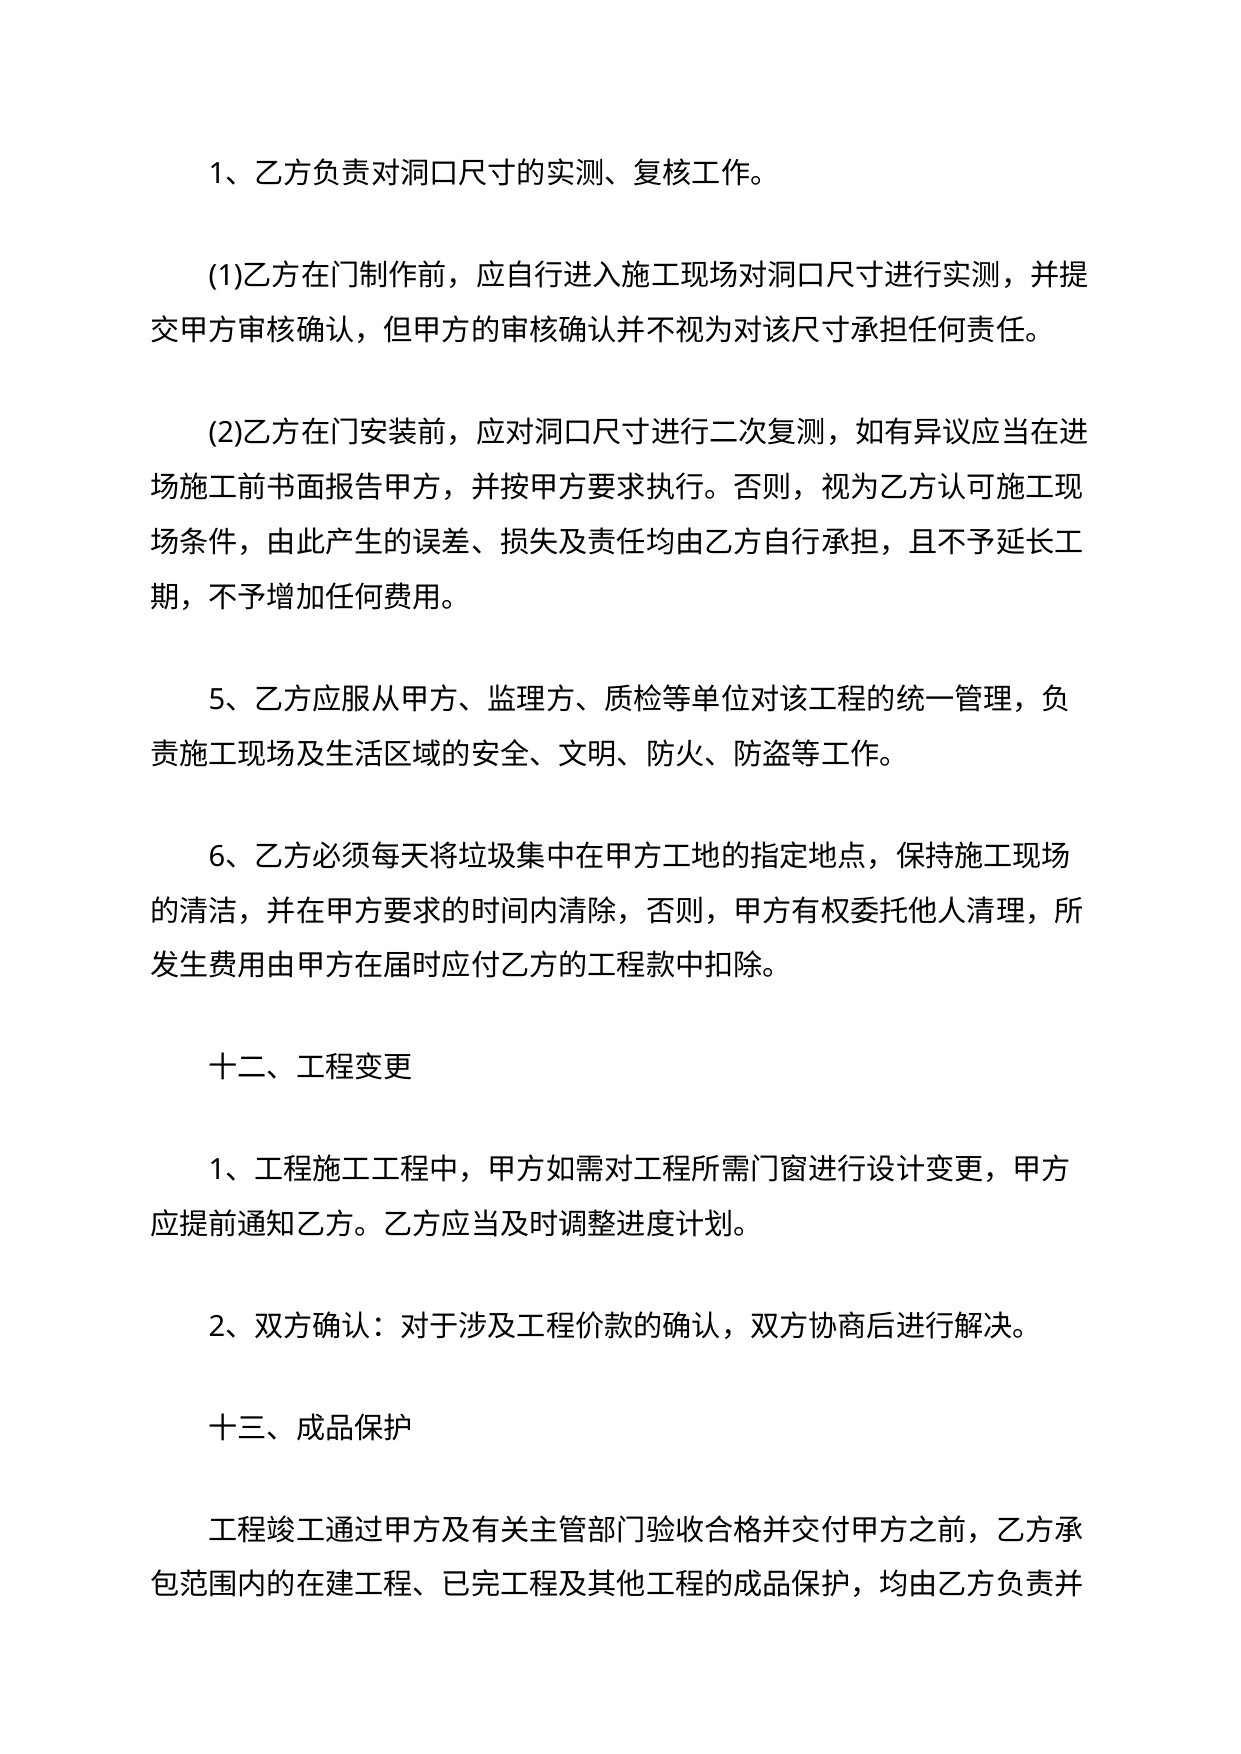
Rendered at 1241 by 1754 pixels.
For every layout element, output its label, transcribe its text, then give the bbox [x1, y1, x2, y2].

text 1、工程施工工程中，甲方如需对工程所需门窗进行设计变更，甲方应提前通知乙方。乙方应当及时调整进度计划。 [150, 1146, 1090, 1243]
text 2、双方确认：对于涉及工程价款的确认，双方协商后进行解决。 [150, 1302, 1090, 1345]
text 十二、工程变更 [150, 1044, 1090, 1086]
text (2)乙方在门安装前，应对洞口尺寸进行二次复测，如有异议应当在进场施工前书面报告甲方，并按甲方要求执行。否则，视为乙方认可施工现场条件，由此产生的误差、损失及责任均由乙方自行承担，且不予延长工期，不予增加任何费用。 [150, 409, 1090, 616]
text 1、乙方负责对洞口尺寸的实测、复核工作。 [150, 150, 1090, 192]
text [150, 1506, 1090, 1603]
text 6、乙方必须每天将垃圾集中在甲方工地的指定地点，保持施工现场的清洁，并在甲方要求的时间内清除，否则，甲方有权委托他人清理，所发生费用由甲方在届时应付乙方的工程款中扣除。 [150, 832, 1090, 984]
text 十三、成品保护 [150, 1404, 1090, 1447]
text (1)乙方在门制作前，应自行进入施工现场对洞口尺寸进行实测，并提交甲方审核确认，但甲方的审核确认并不视为对该尺寸承担任何责任。 [150, 252, 1090, 349]
text 5、乙方应服从甲方、监理方、质检等单位对该工程的统一管理，负责施工现场及生活区域的安全、文明、防火、防盗等工作。 [150, 675, 1090, 773]
